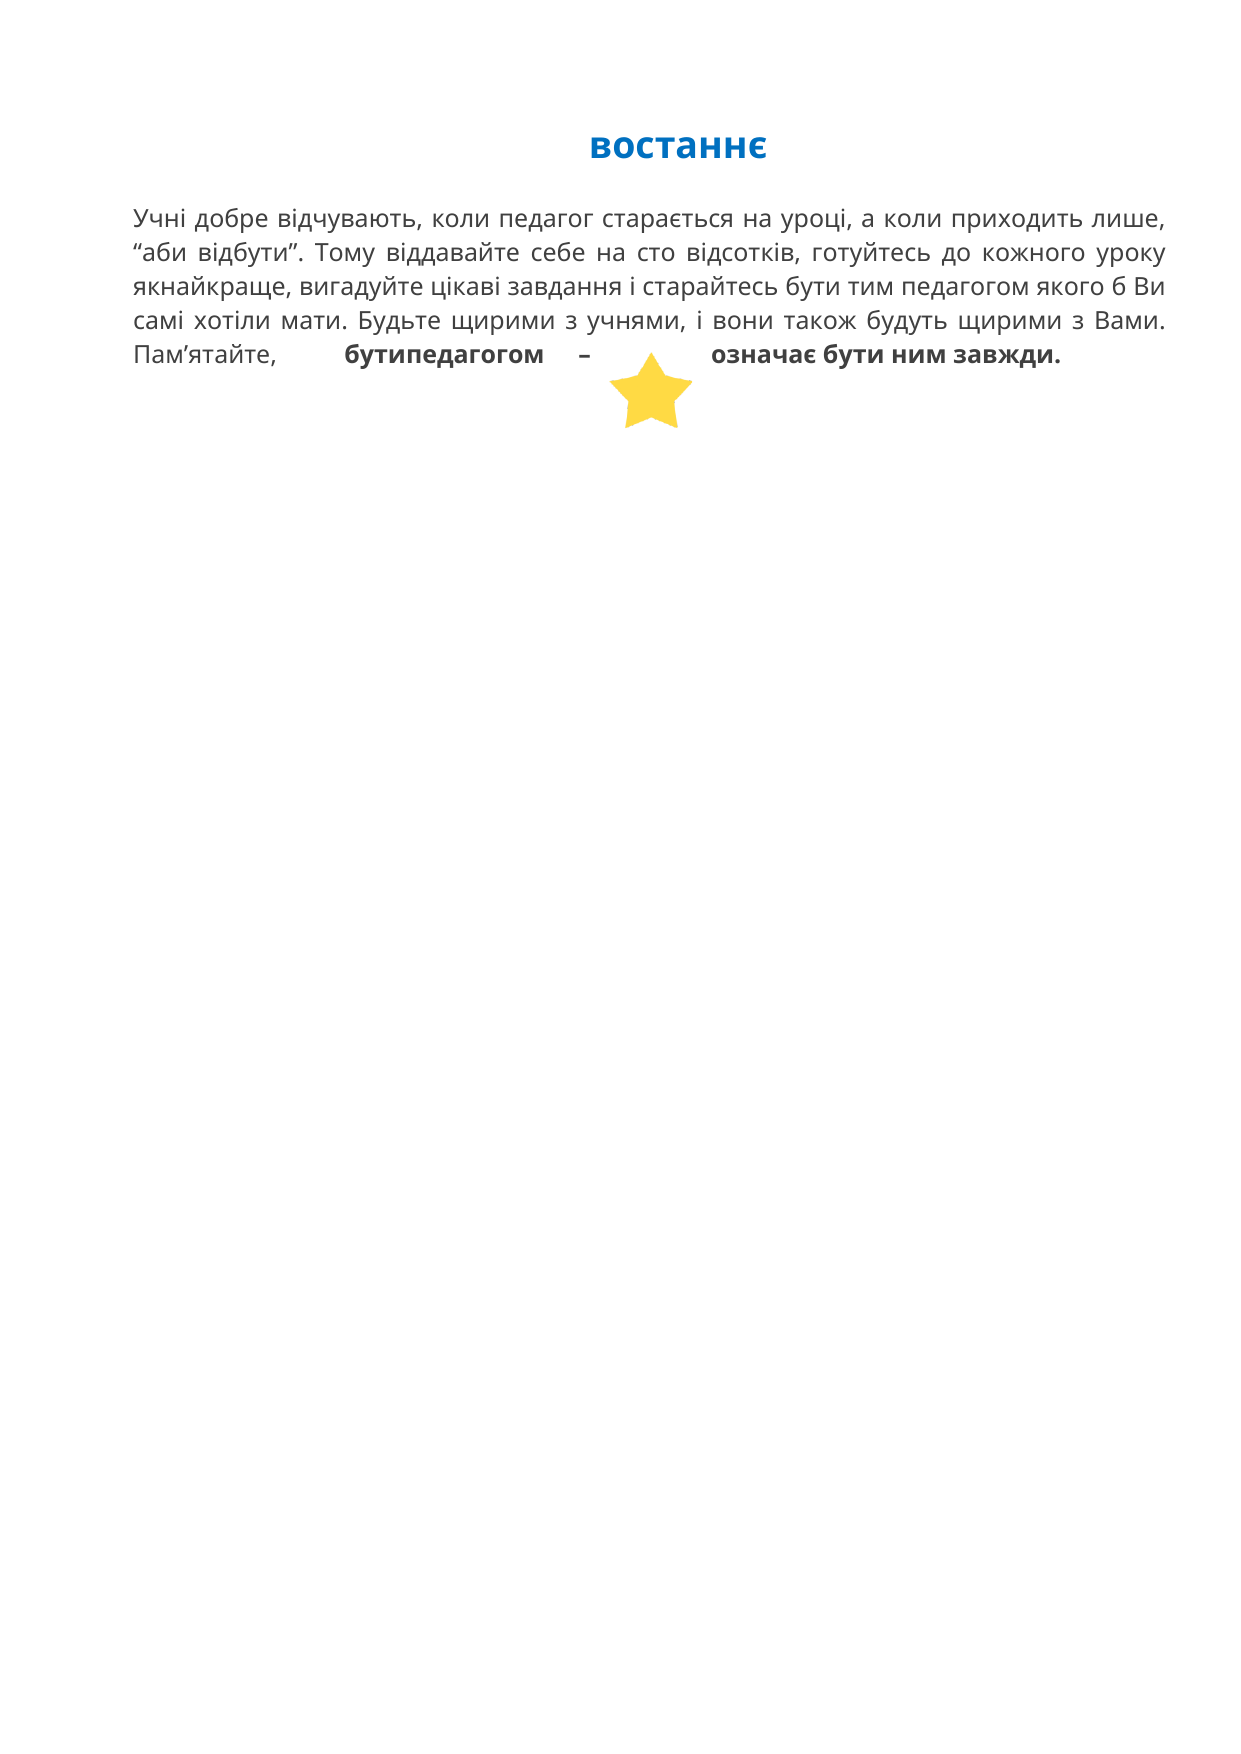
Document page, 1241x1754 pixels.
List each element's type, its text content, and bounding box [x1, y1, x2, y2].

picture [609, 350, 693, 428]
text Учні добре відчувають, коли педагог старається на уроці, а коли приходить лише, “аби відбути”. Тому віддавайте себе на сто відсотків, готуйтесь до кожного уроку якнайкраще, вигадуйте цікаві завдання і старайтесь бути тим педагогом якого б Ви самі хотіли мати. Будьте щирими з учнями, і вони також будуть щирими з Вами. Пам’ятайте, бутипедагогом – означає бути ним завжди. [133, 200, 1167, 371]
list востаннє [208, 118, 1167, 169]
